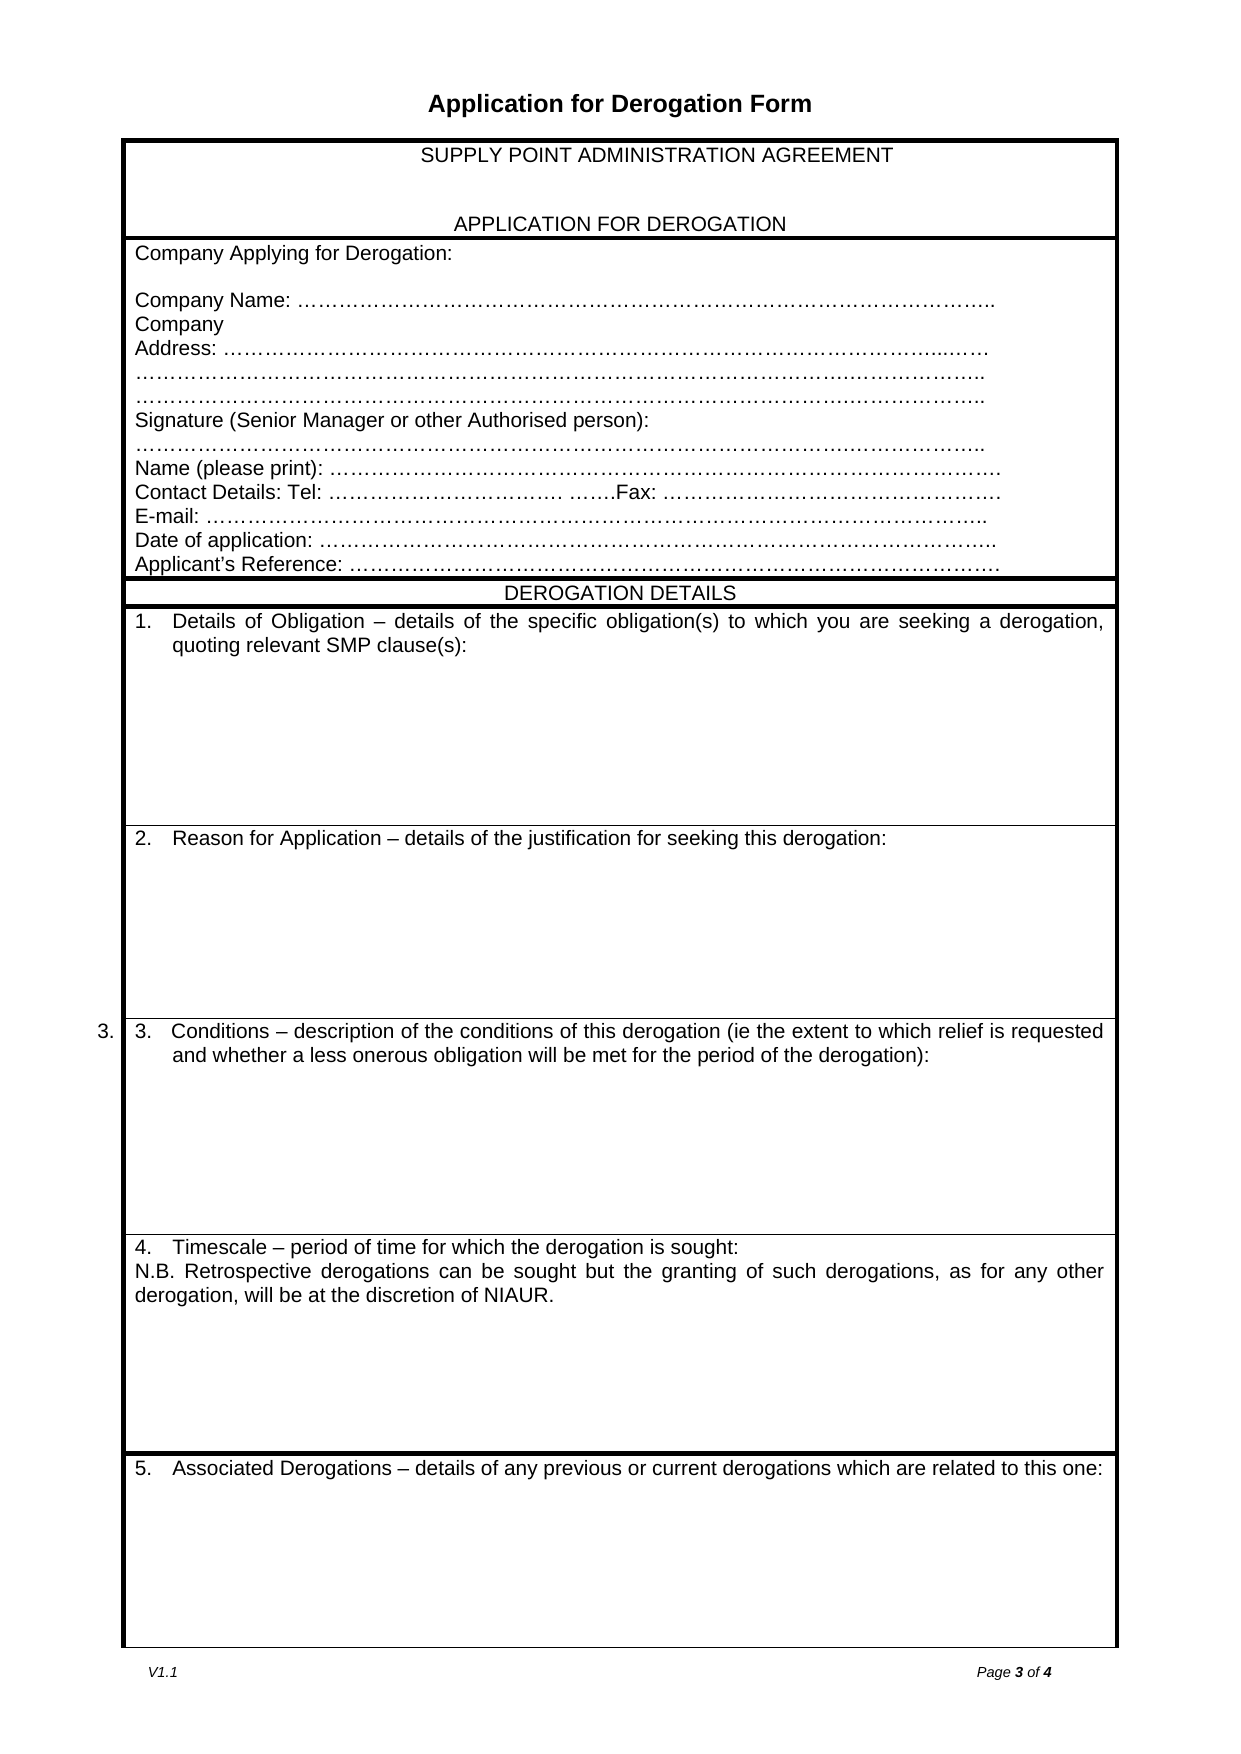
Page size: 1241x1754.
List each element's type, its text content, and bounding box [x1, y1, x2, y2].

table_cell Signature (Senior Manager or other Authorised person): ………………………………………………………………………………………….……………….. Name (please print): ……………………………………………………………………………………. Contact Details: Tel: ……………………………. …….Fax: …………………………………………. E-mail: ………………………………………………………………………………………………….. Date of application: …………………………………………………………………………………….. [126, 408, 1115, 552]
table_cell Reason for Application – details of the justification for seeking this derogation: [126, 826, 1115, 1017]
table_cell Applicant’s Reference: …………………………………………………………………………………. [126, 552, 1115, 576]
table_cell DEROGATION DETAILS [126, 581, 1115, 604]
table_cell 3. Conditions – description of the conditions of this derogation (ie the extent to which relief is requested and whether a less onerous obligation will be met for the period of the derogation): [126, 1019, 1115, 1234]
table_header SUPPLY POINT ADMINISTRATION AGREEMENT APPLICATION FOR DEROGATION [126, 143, 1115, 236]
table_cell Associated Derogations – details of any previous or current derogations which are related to this one: [126, 1456, 1115, 1647]
table_cell Company Applying for Derogation: Company Name: ……………………………………………………………………………………….. Company Address: …………………………………………………………………………………………...…… ………………………………………………………………………………………….……………….. ………………………………………………………………………………………….……………….. [126, 240, 1115, 408]
table_cell Details of Obligation – details of the specific obligation(s) to which you are seeking a derogation, quoting relevant SMP clause(s): [126, 609, 1115, 825]
table_cell Timescale – period of time for which the derogation is sought: N.B. Retrospective derogations can be sought but the granting of such derogations, as for any other derogation, will be at the discretion of NIAUR. [126, 1235, 1115, 1451]
text Application for Derogation Form [148, 89, 1092, 117]
